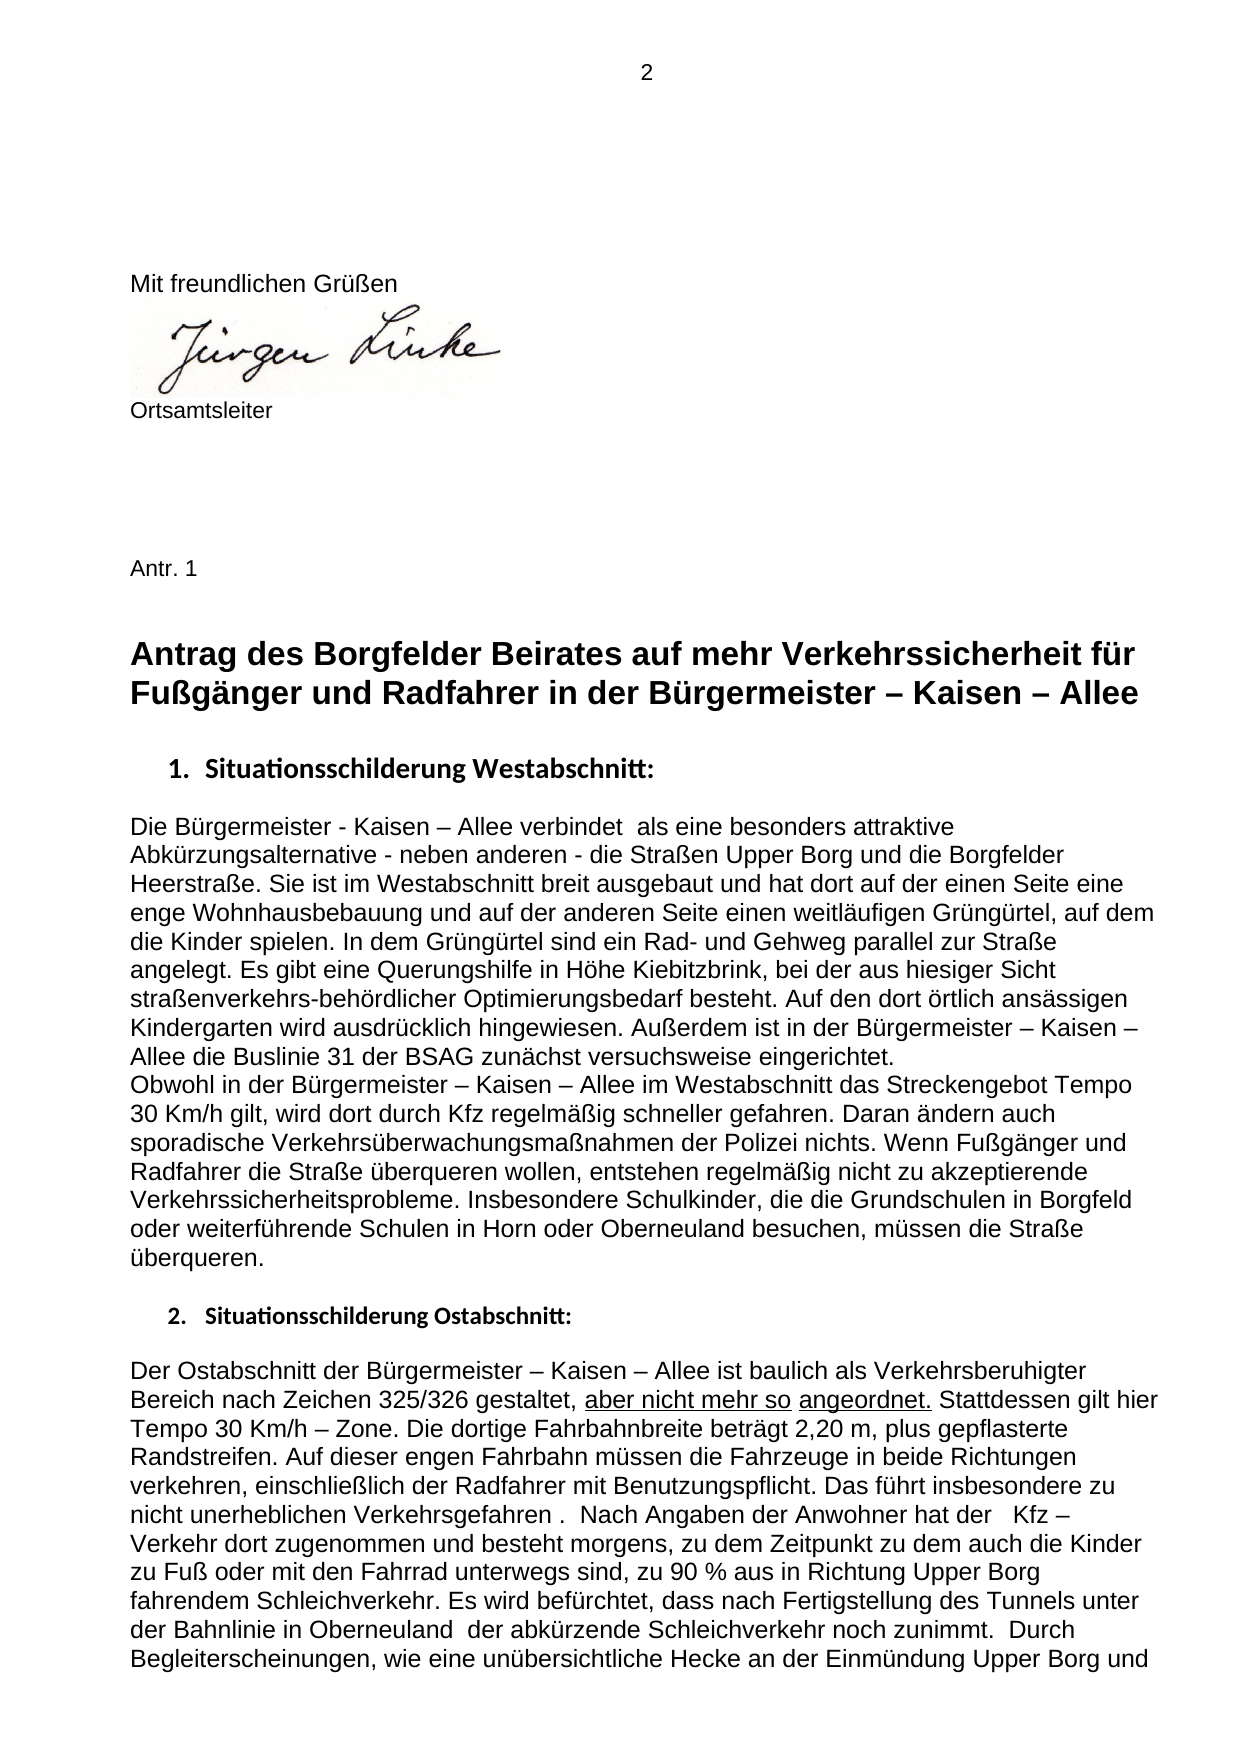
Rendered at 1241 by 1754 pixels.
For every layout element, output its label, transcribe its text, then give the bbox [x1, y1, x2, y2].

picture [129, 297, 505, 398]
text Obwohl in der Bürgermeister – Kaisen – Allee im Westabschnitt das Streckengebot Tempo 30 Km/h gilt, wird dort durch Kfz regelmäßig schneller gefahren. Daran ändern auch sporadische Verkehrsüberwachungsmaßnahmen der Polizei nichts. Wenn Fußgänger und Radfahrer die Straße überqueren wollen, entstehen regelmäßig nicht zu akzeptierende Verkehrssicherheitsprobleme. Insbesondere Schulkinder, die die Grundschulen in Borgfeld oder weiterführende Schulen in Horn oder Oberneuland besuchen, müssen die Straße überqueren. [130, 1070, 1163, 1272]
text Die Bürgermeister - Kaisen – Allee verbindet als eine besonders attraktive Abkürzungsalternative - neben anderen - die Straßen Upper Borg und die Borgfelder Heerstraße. Sie ist im Westabschnitt breit ausgebaut und hat dort auf der einen Seite eine enge Wohnhausbebauung und auf der anderen Seite einen weitläufigen Grüngürtel, auf dem die Kinder spielen. In dem Grüngürtel sind ein Rad- und Gehweg parallel zur Straße angelegt. Es gibt eine Querungshilfe in Höhe Kiebitzbrink, bei der aus hiesiger Sicht straßenverkehrs-behördlicher Optimierungsbedarf besteht. Auf den dort örtlich ansässigen Kindergarten wird ausdrücklich hingewiesen. Außerdem ist in der Bürgermeister – Kaisen – Allee die Buslinie 31 der BSAG zunächst versuchsweise eingerichtet. [130, 812, 1163, 1070]
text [130, 1356, 1163, 1672]
text Antr. 1 [130, 555, 1163, 582]
text Mit freundlichen Grüßen [130, 268, 1163, 297]
list Situationsschilderung Westabschnitt: [167, 750, 1163, 785]
text Antrag des Borgfelder Beirates auf mehr Verkehrssicherheit für Fußgänger und Radfahrer in der Bürgermeister – Kaisen – Allee [130, 634, 1163, 711]
text Ortsamtsleiter [130, 397, 1163, 424]
list Situationsschilderung Ostabschnitt: [167, 1300, 1163, 1331]
